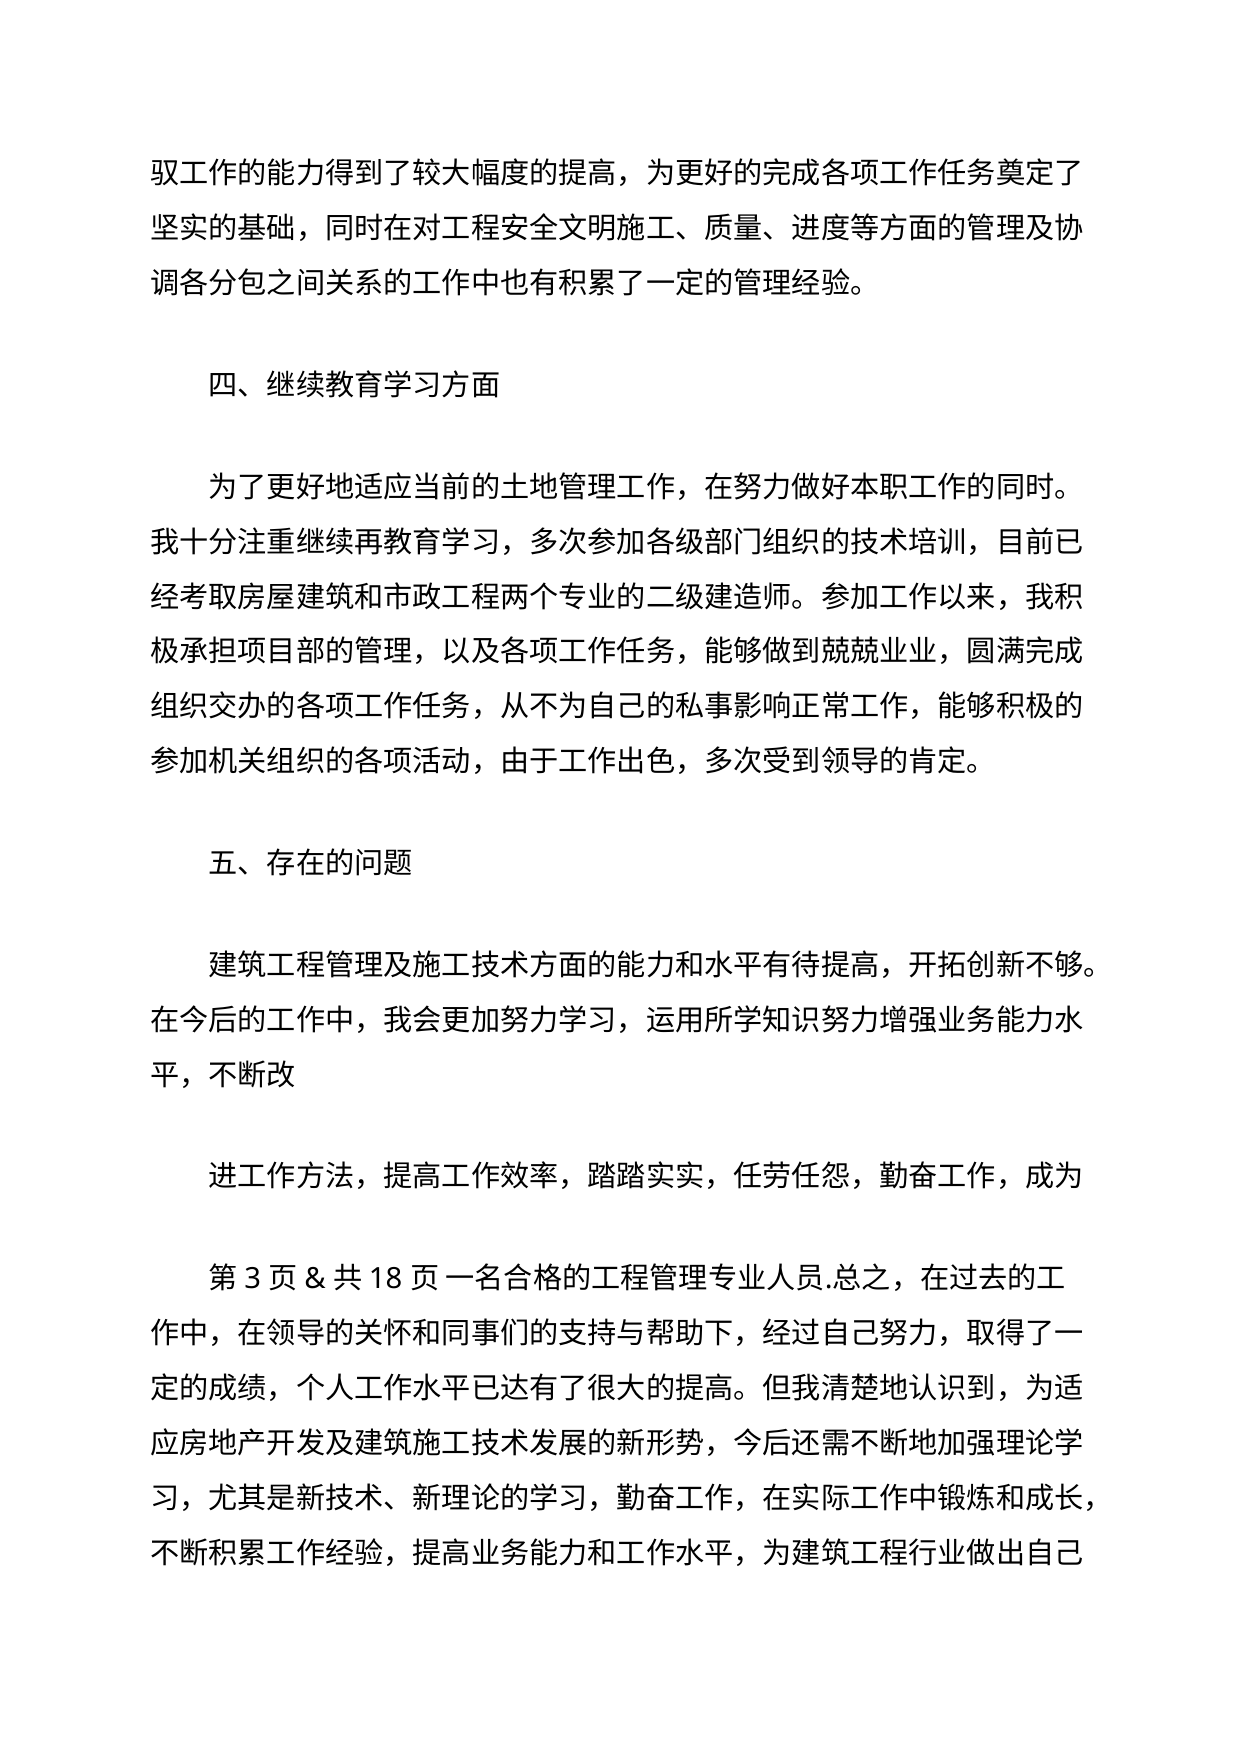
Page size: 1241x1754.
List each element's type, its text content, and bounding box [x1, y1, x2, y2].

text 为了更好地适应当前的土地管理工作，在努力做好本职工作的同时。我十分注重继续再教育学习，多次参加各级部门组织的技术培训，目前已经考取房屋建筑和市政工程两个专业的二级建造师。参加工作以来，我积极承担项目部的管理，以及各项工作任务，能够做到兢兢业业，圆满完成组织交办的各项工作任务，从不为自己的私事影响正常工作，能够积极的参加机关组织的各项活动，由于工作出色，多次受到领导的肯定。 [150, 463, 1090, 780]
text 五、存在的问题 [150, 839, 1090, 882]
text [150, 1255, 1090, 1572]
text 建筑工程管理及施工技术方面的能力和水平有待提高，开拓创新不够。在今后的工作中，我会更加努力学习，运用所学知识努力增强业务能力水平，不断改 [150, 941, 1090, 1093]
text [150, 150, 1090, 302]
text 进工作方法，提高工作效率，踏踏实实，任劳任怨，勤奋工作，成为 [150, 1153, 1090, 1195]
text 四、继续教育学习方面 [150, 362, 1090, 404]
